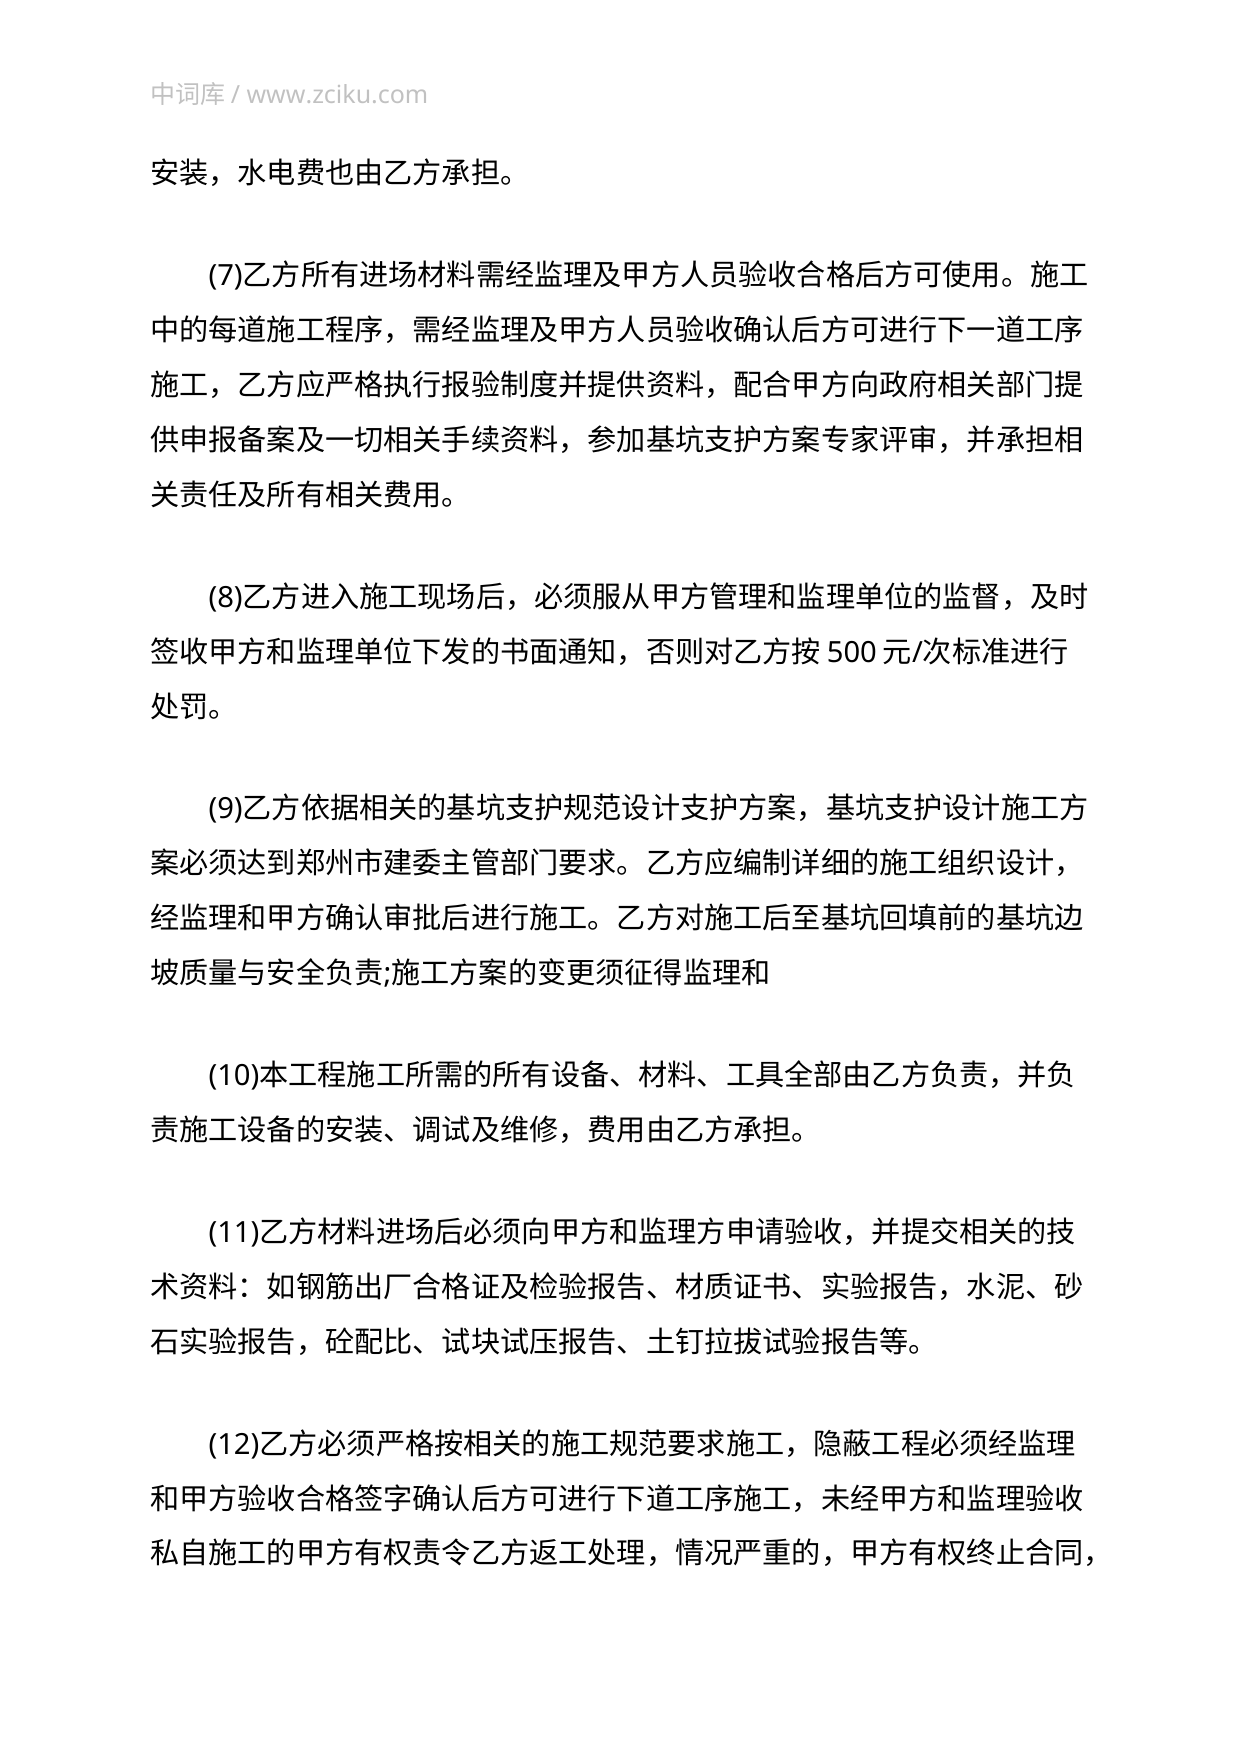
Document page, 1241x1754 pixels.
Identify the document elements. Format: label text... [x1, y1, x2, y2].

text (11)乙方材料进场后必须向甲方和监理方申请验收，并提交相关的技术资料：如钢筋出厂合格证及检验报告、材质证书、实验报告，水泥、砂石实验报告，砼配比、试块试压报告、土钉拉拔试验报告等。 [150, 1208, 1090, 1361]
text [150, 1420, 1090, 1572]
text (9)乙方依据相关的基坑支护规范设计支护方案，基坑支护设计施工方案必须达到郑州市建委主管部门要求。乙方应编制详细的施工组织设计，经监理和甲方确认审批后进行施工。乙方对施工后至基坑回填前的基坑边坡质量与安全负责;施工方案的变更须征得监理和 [150, 785, 1090, 992]
text (8)乙方进入施工现场后，必须服从甲方管理和监理单位的监督，及时签收甲方和监理单位下发的书面通知，否则对乙方按500元/次标准进行处罚。 [150, 573, 1090, 726]
text (7)乙方所有进场材料需经监理及甲方人员验收合格后方可使用。施工中的每道施工程序，需经监理及甲方人员验收确认后方可进行下一道工序施工，乙方应严格执行报验制度并提供资料，配合甲方向政府相关部门提供申报备案及一切相关手续资料，参加基坑支护方案专家评审，并承担相关责任及所有相关费用。 [150, 252, 1090, 514]
text (10)本工程施工所需的所有设备、材料、工具全部由乙方负责，并负责施工设备的安装、调试及维修，费用由乙方承担。 [150, 1052, 1090, 1149]
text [150, 150, 1090, 192]
